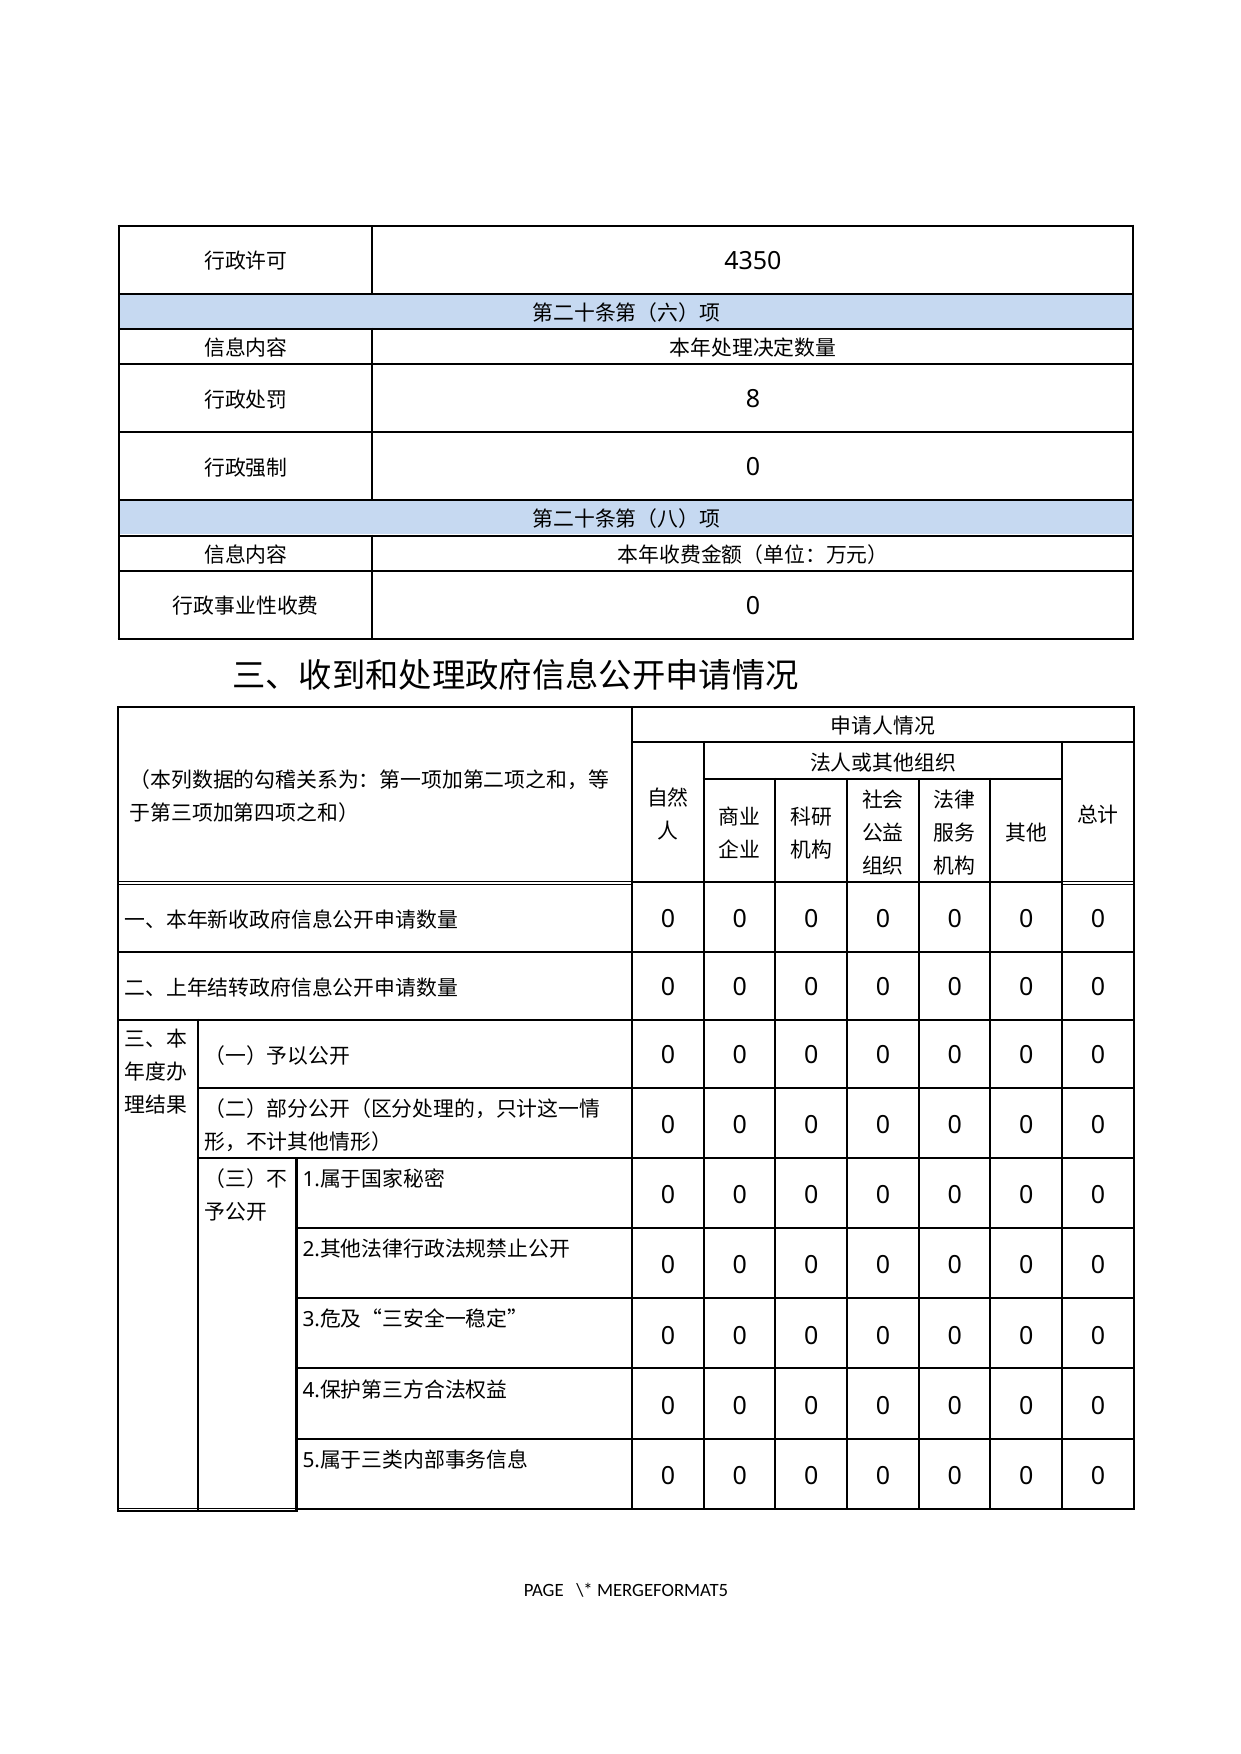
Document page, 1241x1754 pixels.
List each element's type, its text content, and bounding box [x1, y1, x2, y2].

table_cell 0 [1063, 1369, 1133, 1437]
table_cell 本年收费金额（单位：万元） [373, 537, 1132, 570]
table_cell 0 [920, 1440, 989, 1507]
table_cell 0 [920, 883, 989, 951]
table_cell 行政处罚 [120, 365, 371, 431]
table_header （本列数据的勾稽关系为：第一项加第二项之和，等于第三项加第四项之和） [119, 708, 631, 881]
table_cell 1.属于国家秘密 [298, 1159, 631, 1227]
table_cell 总计 [1063, 743, 1133, 881]
table_cell 信息内容 [120, 537, 371, 570]
table_cell 0 [776, 1369, 846, 1437]
table_cell 0 [705, 953, 774, 1019]
table_cell 0 [848, 1229, 918, 1297]
table_cell 0 [776, 953, 846, 1019]
table_cell 0 [633, 1159, 703, 1227]
table_cell 0 [1063, 1089, 1133, 1157]
table_cell 0 [920, 1159, 989, 1227]
table_cell 0 [705, 883, 774, 951]
table_cell 0 [848, 1021, 918, 1087]
table_cell 0 [991, 953, 1061, 1019]
table_cell 0 [1063, 1440, 1133, 1507]
table_cell 0 [1063, 1299, 1133, 1367]
table_cell 3.危及“三安全一稳定” [298, 1299, 631, 1367]
table_cell 0 [991, 1021, 1061, 1087]
table_cell 0 [776, 1159, 846, 1227]
table_cell 自然人 [633, 743, 703, 881]
table_cell 法人或其他组织 [705, 743, 1061, 778]
table_cell 0 [633, 953, 703, 1019]
table_cell 0 [991, 1369, 1061, 1437]
table_cell 0 [991, 1299, 1061, 1367]
table_cell 4350 [373, 227, 1132, 292]
table_cell 0 [633, 1021, 703, 1087]
table_header 申请人情况 [633, 708, 1133, 741]
table_cell （一）予以公开 [199, 1021, 631, 1087]
table_cell 0 [633, 883, 703, 951]
table_cell 一、本年新收政府信息公开申请数量 [119, 885, 631, 951]
table_cell 0 [776, 1299, 846, 1367]
table_cell 信息内容 [120, 330, 371, 363]
table_cell 0 [848, 883, 918, 951]
table_cell 0 [920, 1369, 989, 1437]
table_cell 0 [633, 1369, 703, 1437]
table_cell 0 [991, 1440, 1061, 1507]
table_cell 行政强制 [120, 433, 371, 499]
table_cell 0 [705, 1440, 774, 1507]
table_cell 科研 机构 [776, 780, 846, 881]
table_cell （三）不予公开 [199, 1159, 295, 1507]
table_cell 0 [1063, 953, 1133, 1019]
table_cell 0 [373, 433, 1132, 499]
table_cell （二）部分公开（区分处理的，只计这一情形，不计其他情形） [199, 1089, 631, 1157]
table_cell 0 [705, 1089, 774, 1157]
table_cell 0 [705, 1299, 774, 1367]
table_cell 0 [920, 1299, 989, 1367]
table_cell 第二十条第（六）项 [120, 295, 1132, 328]
table_cell 2.其他法律行政法规禁止公开 [298, 1229, 631, 1297]
table_cell 0 [776, 883, 846, 951]
table_cell 0 [776, 1440, 846, 1507]
table_cell 三、本年度办理结果 [119, 1021, 197, 1507]
table_cell 其他 [991, 780, 1061, 881]
table_cell 0 [705, 1369, 774, 1437]
table_cell 0 [848, 1299, 918, 1367]
table_cell 0 [991, 883, 1061, 951]
table_cell 本年处理决定数量 [373, 330, 1132, 363]
table_cell 0 [1063, 1229, 1133, 1297]
table_cell 0 [705, 1159, 774, 1227]
table_cell 二、上年结转政府信息公开申请数量 [119, 953, 631, 1019]
table_cell 0 [633, 1229, 703, 1297]
table_cell 0 [633, 1089, 703, 1157]
table_cell 商业 企业 [705, 780, 774, 881]
table_cell 0 [848, 1440, 918, 1507]
table_cell 0 [776, 1021, 846, 1087]
table_cell 8 [373, 365, 1132, 431]
table_cell 0 [848, 1089, 918, 1157]
table_cell 0 [920, 953, 989, 1019]
table_cell 0 [1063, 1021, 1133, 1087]
table_cell 0 [991, 1159, 1061, 1227]
table_cell 行政许可 [120, 227, 371, 292]
table_cell 社会公益组织 [848, 780, 918, 881]
table_cell 0 [1063, 885, 1133, 951]
table_cell 0 [848, 1369, 918, 1437]
table_cell 0 [920, 1089, 989, 1157]
table_cell 0 [776, 1229, 846, 1297]
table_cell 0 [633, 1440, 703, 1507]
table_cell 0 [991, 1229, 1061, 1297]
table_cell 法律服务机构 [920, 780, 989, 881]
table_cell 0 [1063, 1159, 1133, 1227]
table_cell 0 [920, 1021, 989, 1087]
table_cell 0 [848, 1159, 918, 1227]
table_cell 5.属于三类内部事务信息 [298, 1440, 631, 1507]
table_cell 0 [705, 1229, 774, 1297]
table_cell 0 [705, 1021, 774, 1087]
text 三、收到和处理政府信息公开申请情况 [165, 640, 1087, 706]
table_cell 0 [373, 572, 1132, 638]
table_cell 第二十条第（八）项 [120, 501, 1132, 534]
table_cell 0 [920, 1229, 989, 1297]
table_cell 0 [776, 1089, 846, 1157]
table_cell 0 [633, 1299, 703, 1367]
table_cell 行政事业性收费 [120, 572, 371, 638]
table_cell 4.保护第三方合法权益 [298, 1369, 631, 1437]
table_cell 0 [991, 1089, 1061, 1157]
table_cell 0 [848, 953, 918, 1019]
